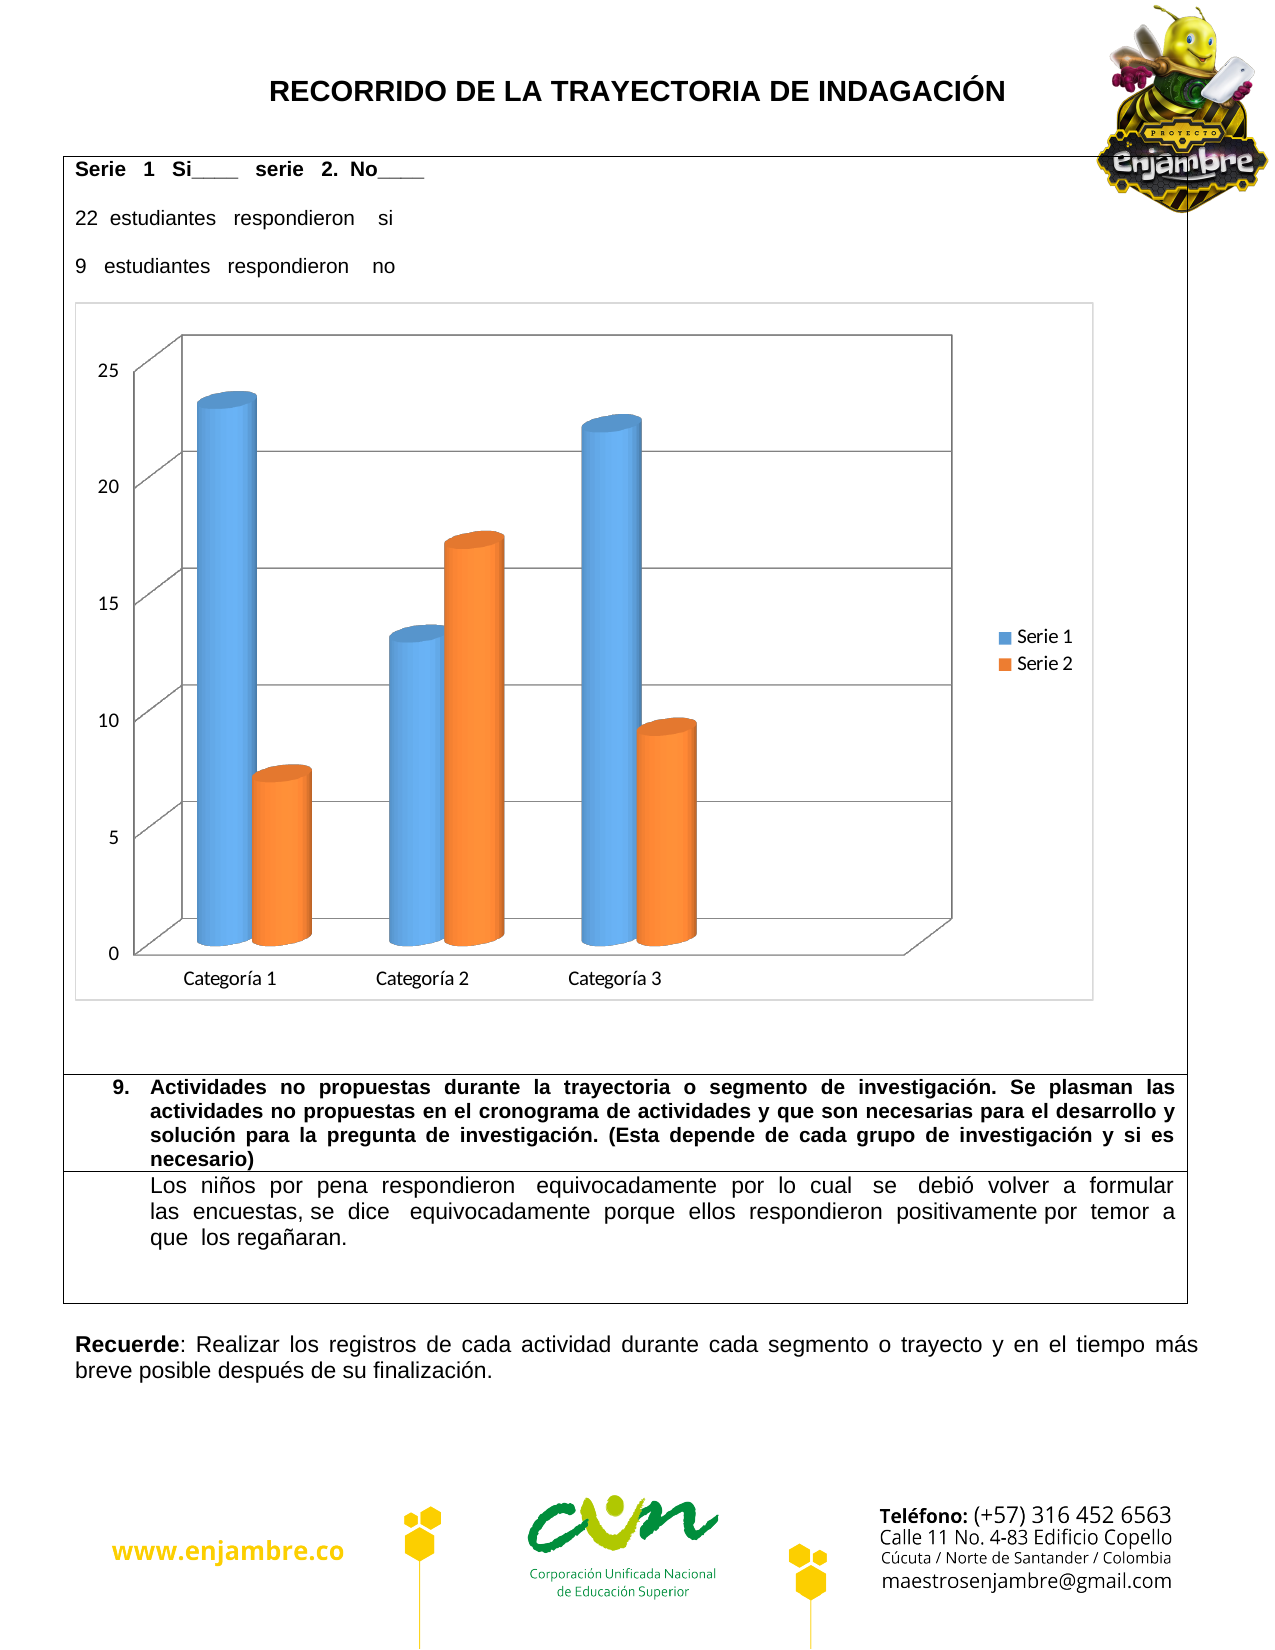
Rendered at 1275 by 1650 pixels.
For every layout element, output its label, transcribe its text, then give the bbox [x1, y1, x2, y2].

picture [101, 1484, 1239, 1649]
table_cell Los niños por pena respondieron equivocadamente por lo cual se debió volver a formular las encuestas, se dice equivocadamente porque ellos respondieron positivamente por temor a que los regañaran. [64, 1172, 1187, 1303]
table_cell Actividades no propuestas durante la trayectoria o segmento de investigación. Se plasman las actividades no propuestas en el cronograma de actividades y que son necesarias para el desarrollo y solución para la pregunta de investigación. (Esta depende de cada grupo de investigación y si es necesario) [64, 1075, 1187, 1171]
text Recuerde: Realizar los registros de cada actividad durante cada segmento o trayecto y en el tiempo más breve posible después de su finalización. [75, 1331, 1200, 1383]
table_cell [64, 157, 1187, 1074]
picture [1086, 0, 1275, 218]
